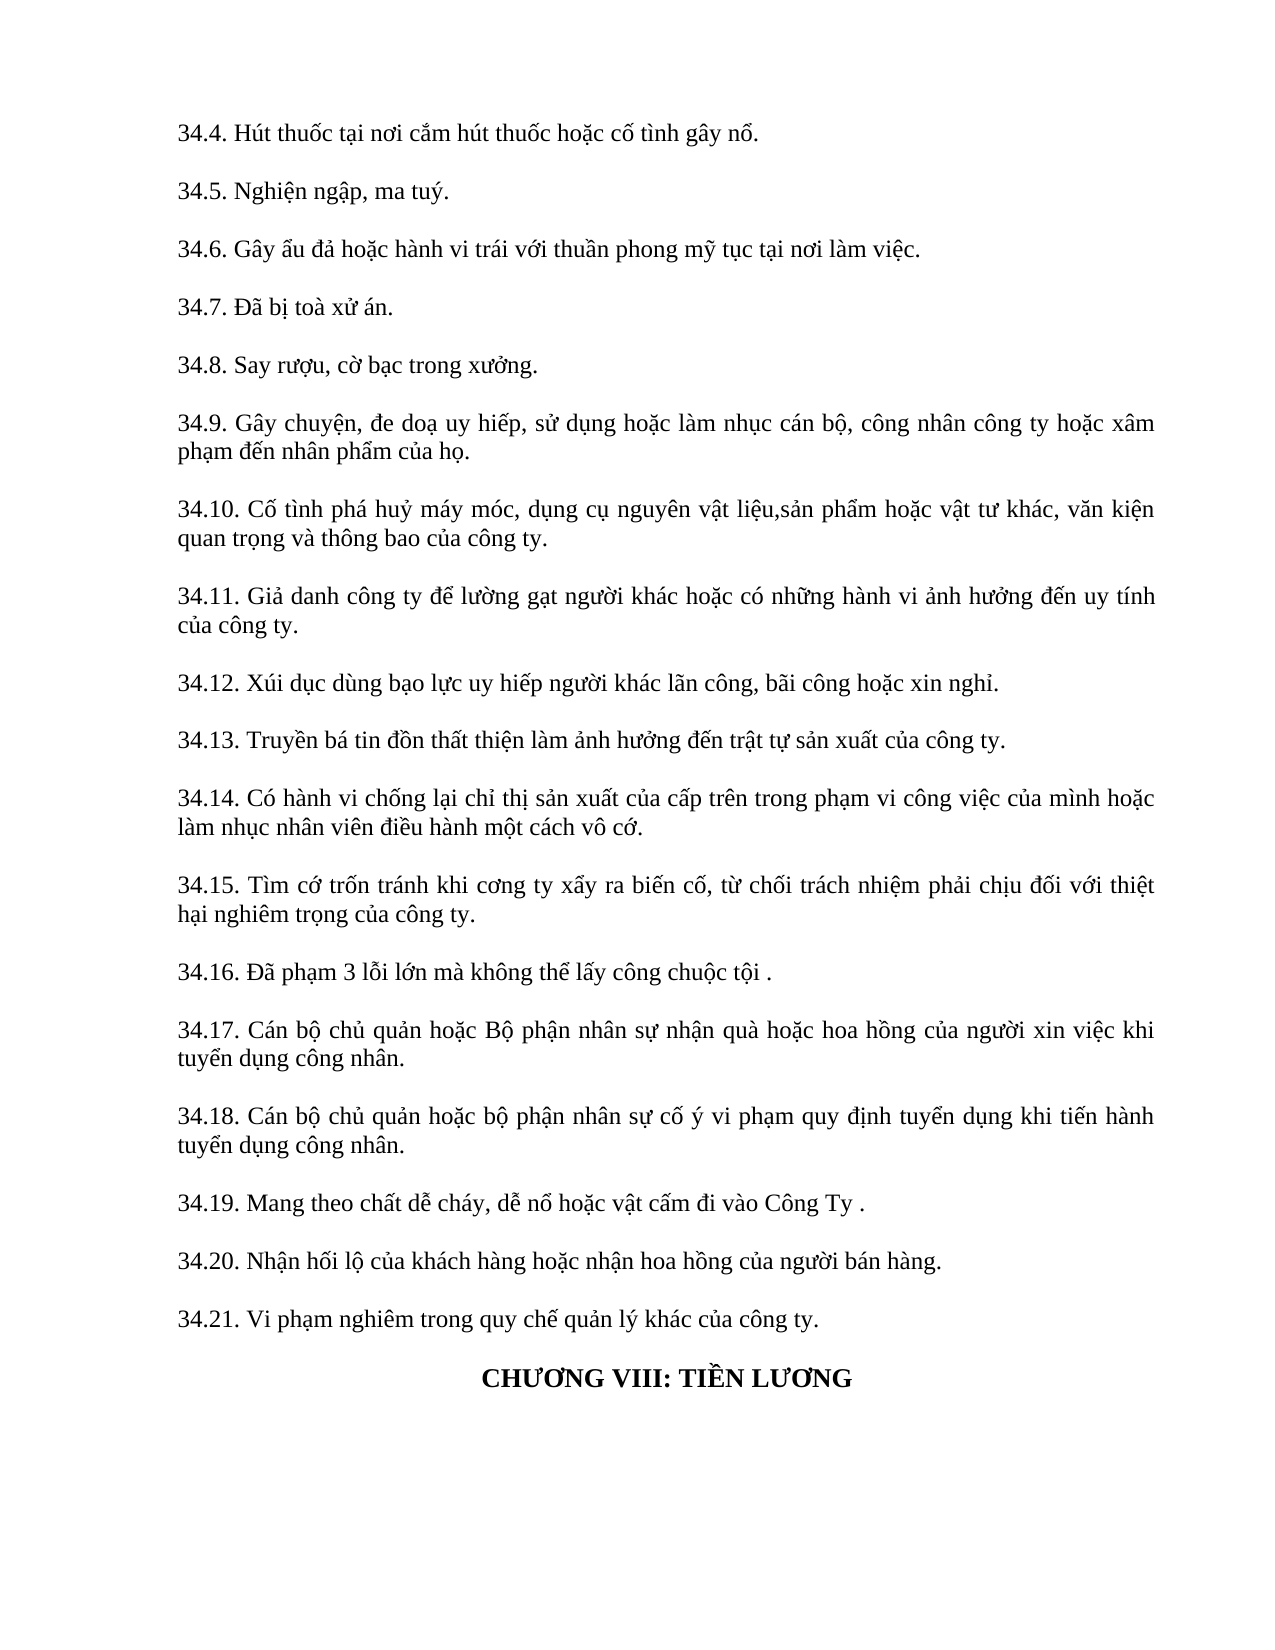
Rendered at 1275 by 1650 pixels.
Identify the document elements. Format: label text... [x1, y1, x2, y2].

text 34.14. Có hành vi chống lại chỉ thị sản xuất của cấp trên trong phạm vi công việc của mình hoặc làm nhục nhân viên điều hành một cách vô cớ. [177, 783, 1157, 841]
text 34.4. Hút thuốc tại nơi cắm hút thuốc hoặc cố tình gây nổ. [177, 118, 1157, 147]
text 34.11. Giả danh công ty để lường gạt người khác hoặc có những hành vi ảnh hưởng đến uy tính của công ty. [177, 581, 1157, 638]
text 34.21. Vi phạm nghiêm trong quy chế quản lý khác của công ty. [177, 1304, 1157, 1333]
text 34.15. Tìm cớ trốn tránh khi cơng ty xẩy ra biến cố, từ chối trách nhiệm phải chịu đối với thiệt hại nghiêm trọng của công ty. [177, 870, 1157, 928]
text 34.13. Truyền bá tin đồn thất thiện làm ảnh hưởng đến trật tự sản xuất của công ty. [177, 726, 1157, 754]
text 34.12. Xúi dục dùng bạo lực uy hiếp người khác lãn công, bãi công hoặc xin nghỉ. [177, 668, 1157, 696]
subtitle CHƯƠNG VIII: TIỀN LƯƠNG [177, 1362, 1157, 1393]
text 34.6. Gây ẩu đả hoặc hành vi trái với thuần phong mỹ tục tại nơi làm việc. [177, 234, 1157, 263]
text 34.18. Cán bộ chủ quản hoặc bộ phận nhân sự cố ý vi phạm quy định tuyển dụng khi tiến hành tuyển dụng công nhân. [177, 1101, 1157, 1159]
text 34.7. Đã bị toà xử án. [177, 292, 1157, 321]
text 34.5. Nghiện ngập, ma tuý. [177, 176, 1157, 205]
text 34.19. Mang theo chất dễ cháy, dễ nổ hoặc vật cấm đi vào Công Ty . [177, 1188, 1157, 1217]
text 34.9. Gây chuyện, đe doạ uy hiếp, sử dụng hoặc làm nhục cán bộ, công nhân công ty hoặc xâm phạm đến nhân phẩm của họ. [177, 408, 1157, 465]
text 34.16. Đã phạm 3 lỗi lớn mà không thể lấy công chuộc tội . [177, 957, 1157, 986]
text 34.20. Nhận hối lộ của khách hàng hoặc nhận hoa hồng của người bán hàng. [177, 1246, 1157, 1275]
text 34.17. Cán bộ chủ quản hoặc Bộ phận nhân sự nhận quà hoặc hoa hồng của người xin việc khi tuyển dụng công nhân. [177, 1015, 1157, 1072]
text 34.8. Say rượu, cờ bạc trong xưởng. [177, 350, 1157, 378]
text 34.10. Cố tình phá huỷ máy móc, dụng cụ nguyên vật liệu,sản phẩm hoặc vật tư khác, văn kiện quan trọng và thông bao của công ty. [177, 494, 1157, 552]
